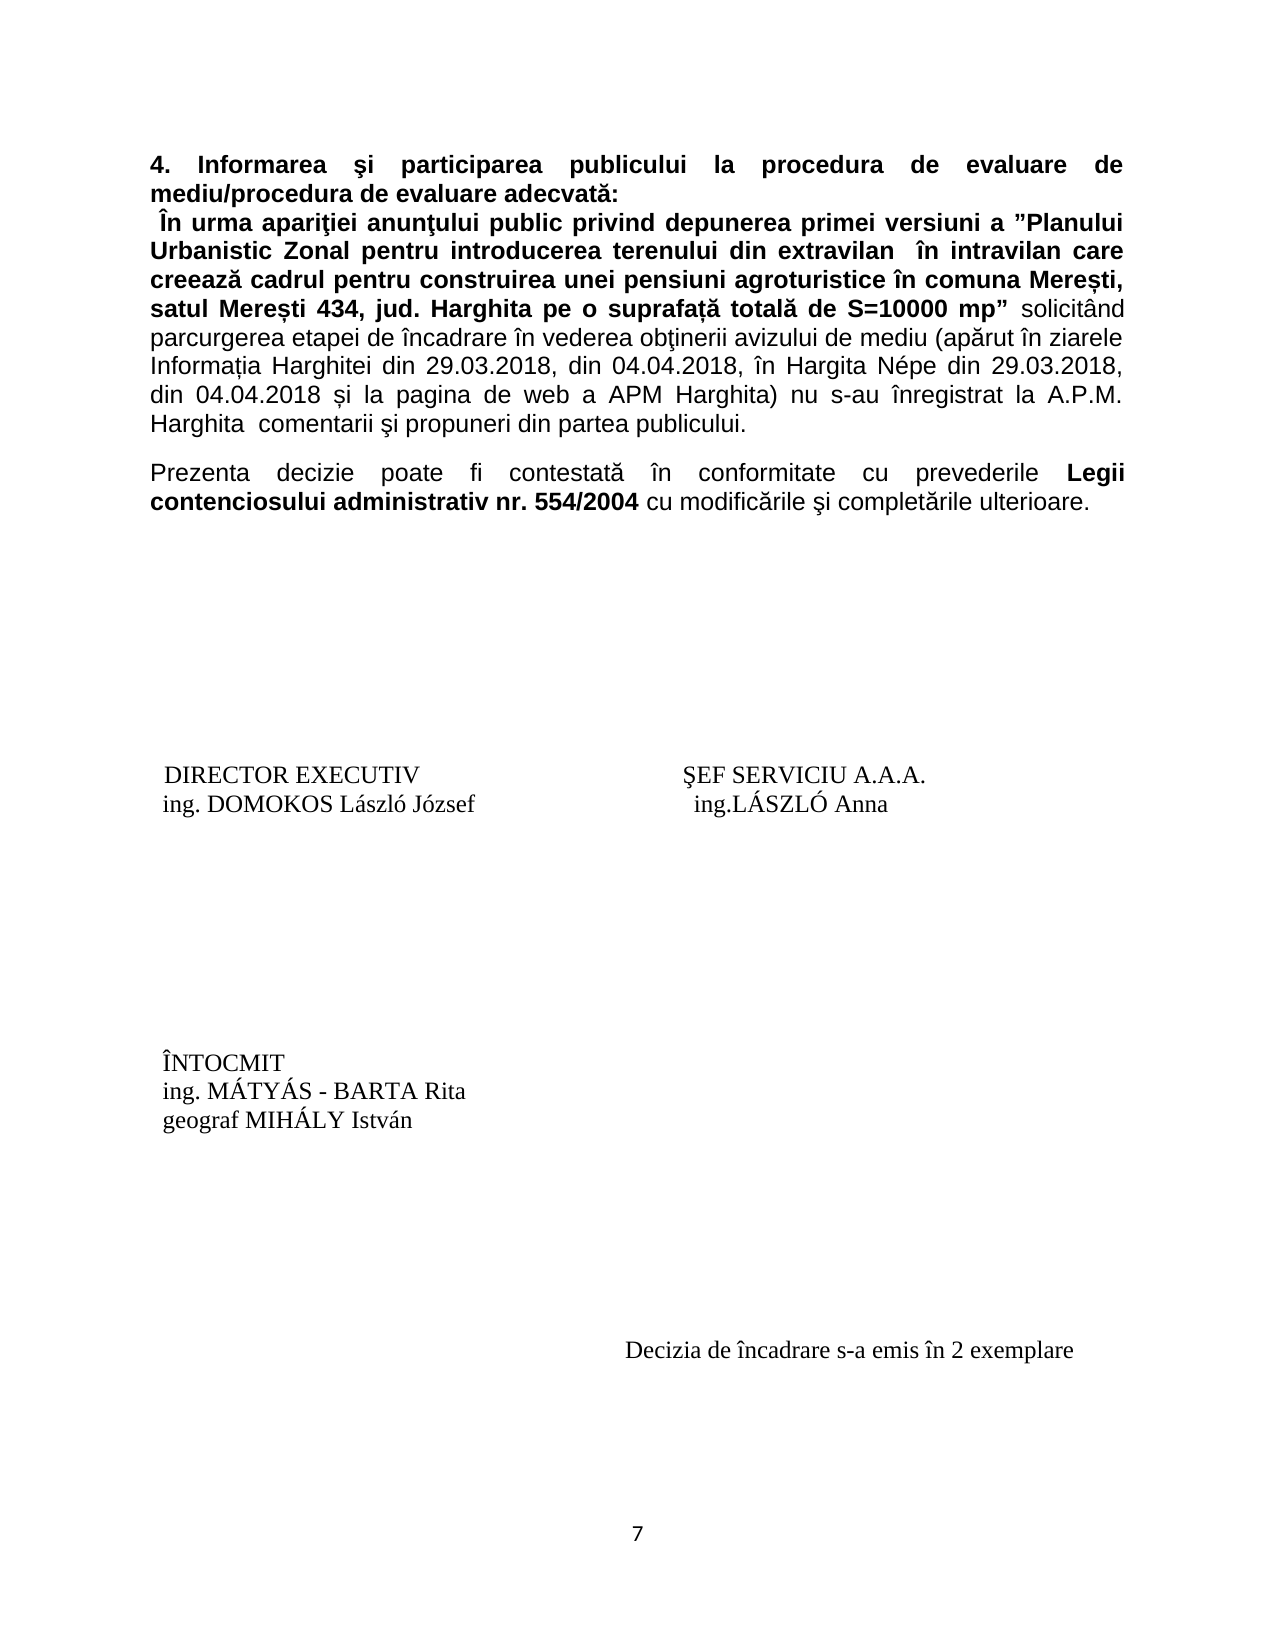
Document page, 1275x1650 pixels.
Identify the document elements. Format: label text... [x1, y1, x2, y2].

text DIRECTOR EXECUTIV ŞEF SERVICIU A.A.A. [150, 760, 1125, 789]
text ing. MÁTYÁS - BARTA Rita [150, 1076, 1125, 1105]
text ÎNTOCMIT [150, 1048, 1125, 1076]
text Decizia de încadrare s-a emis în 2 exemplare [150, 1335, 1125, 1364]
text Prezenta decizie poate fi contestată în conformitate cu prevederile [150, 458, 1125, 516]
text geograf MIHÁLY István [150, 1105, 1125, 1134]
text ing. DOMOKOS László József ing.LÁSZLÓ Anna [150, 789, 1125, 818]
